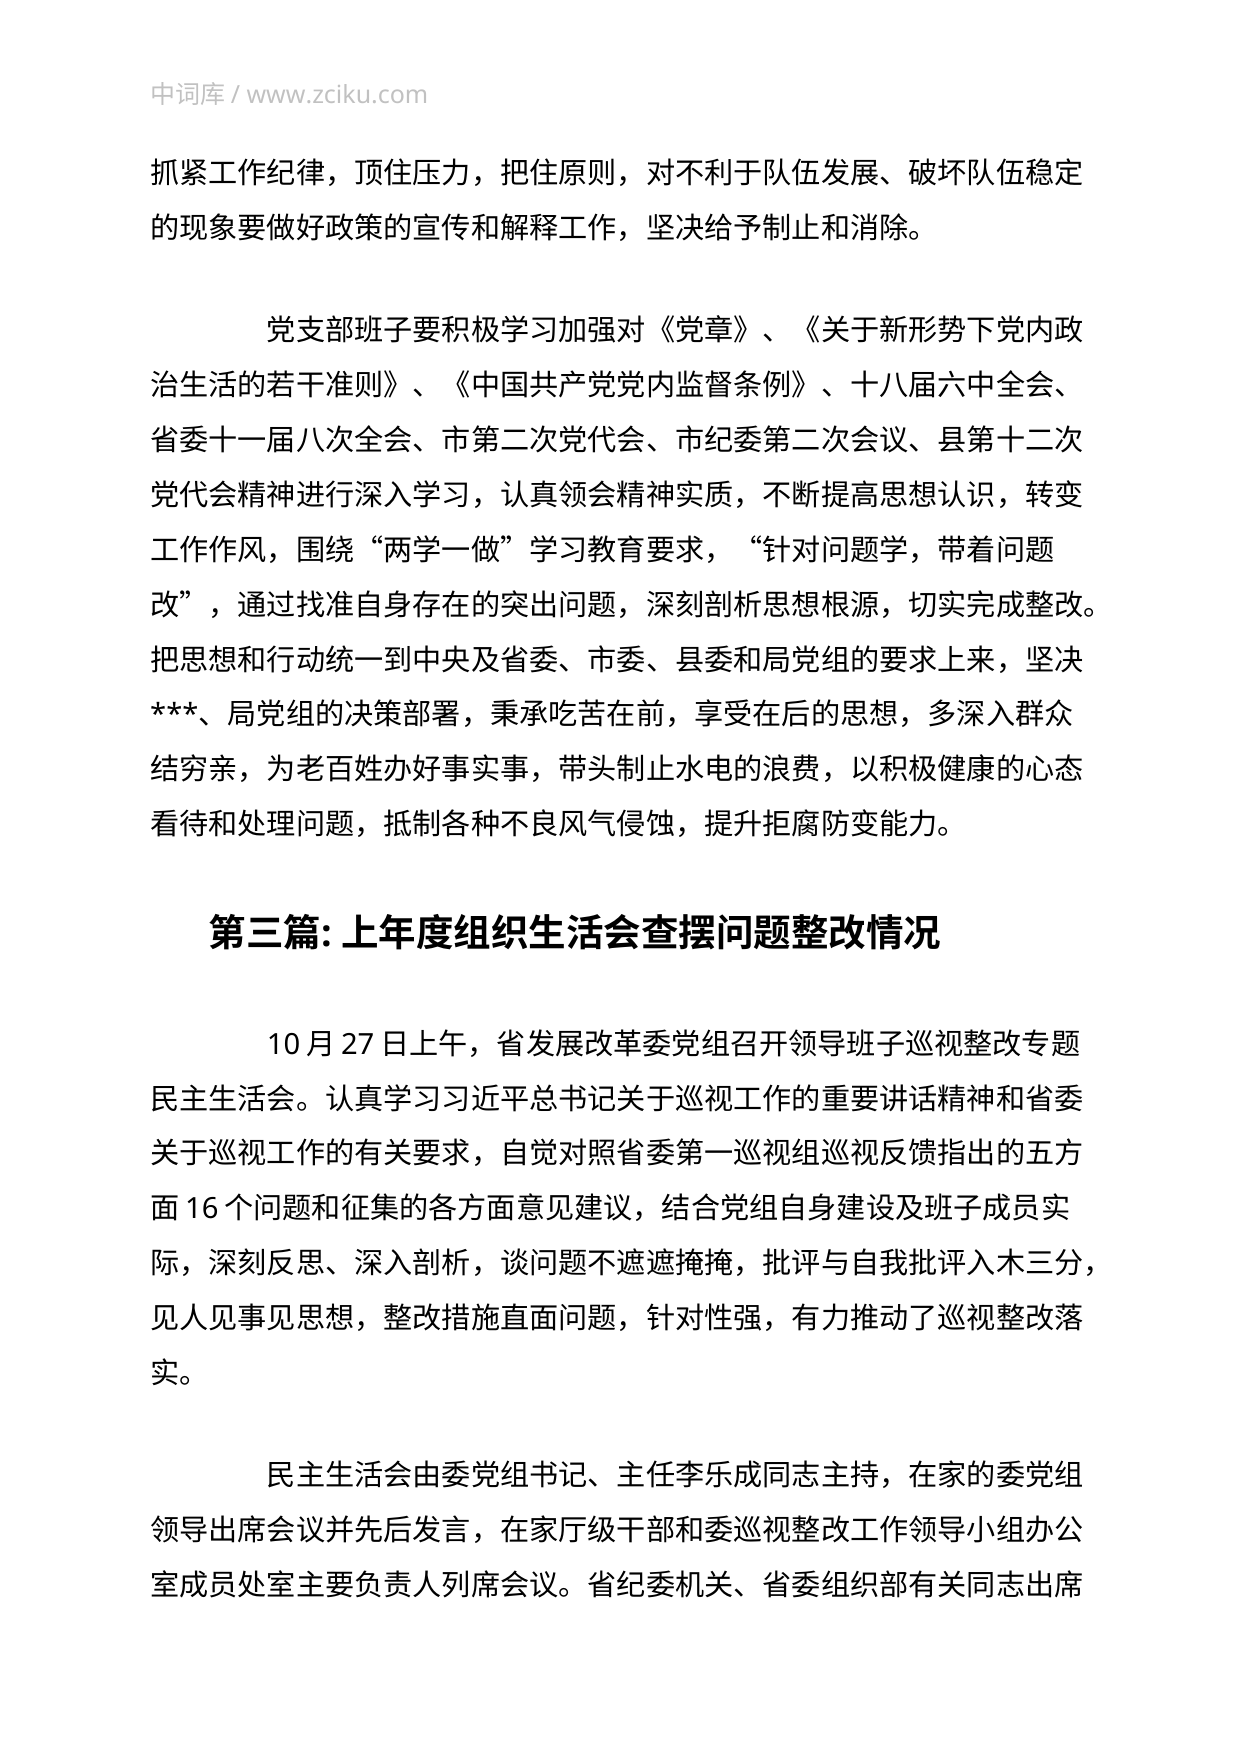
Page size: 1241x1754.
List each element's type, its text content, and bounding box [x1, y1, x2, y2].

text 10月27日上午，省发展改革委党组召开领导班子巡视整改专题民主生活会。认真学习习近平总书记关于巡视工作的重要讲话精神和省委关于巡视工作的有关要求，自觉对照省委第一巡视组巡视反馈指出的五方面16个问题和征集的各方面意见建议，结合党组自身建设及班子成员实际，深刻反思、深入剖析，谈问题不遮遮掩掩，批评与自我批评入木三分，见人见事见思想，整改措施直面问题，针对性强，有力推动了巡视整改落实。 [150, 1020, 1090, 1392]
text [150, 1452, 1090, 1604]
text 党支部班子要积极学习加强对《党章》、《关于新形势下党内政治生活的若干准则》、《中国共产党党内监督条例》、十八届六中全会、省委十一届八次全会、市第二次党代会、市纪委第二次会议、县第十二次党代会精神进行深入学习，认真领会精神实质，不断提高思想认识，转变工作作风，围绕“两学一做”学习教育要求，“针对问题学，带着问题改”，通过找准自身存在的突出问题，深刻剖析思想根源，切实完成整改。把思想和行动统一到中央及省委、市委、县委和局党组的要求上来，坚决***、局党组的决策部署，秉承吃苦在前，享受在后的思想，多深入群众结穷亲，为老百姓办好事实事，带头制止水电的浪费，以积极健康的心态看待和处理问题，抵制各种不良风气侵蚀，提升拒腐防变能力。 [150, 307, 1090, 843]
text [150, 150, 1090, 247]
text 第三篇: 上年度组织生活会查摆问题整改情况 [150, 903, 1090, 957]
